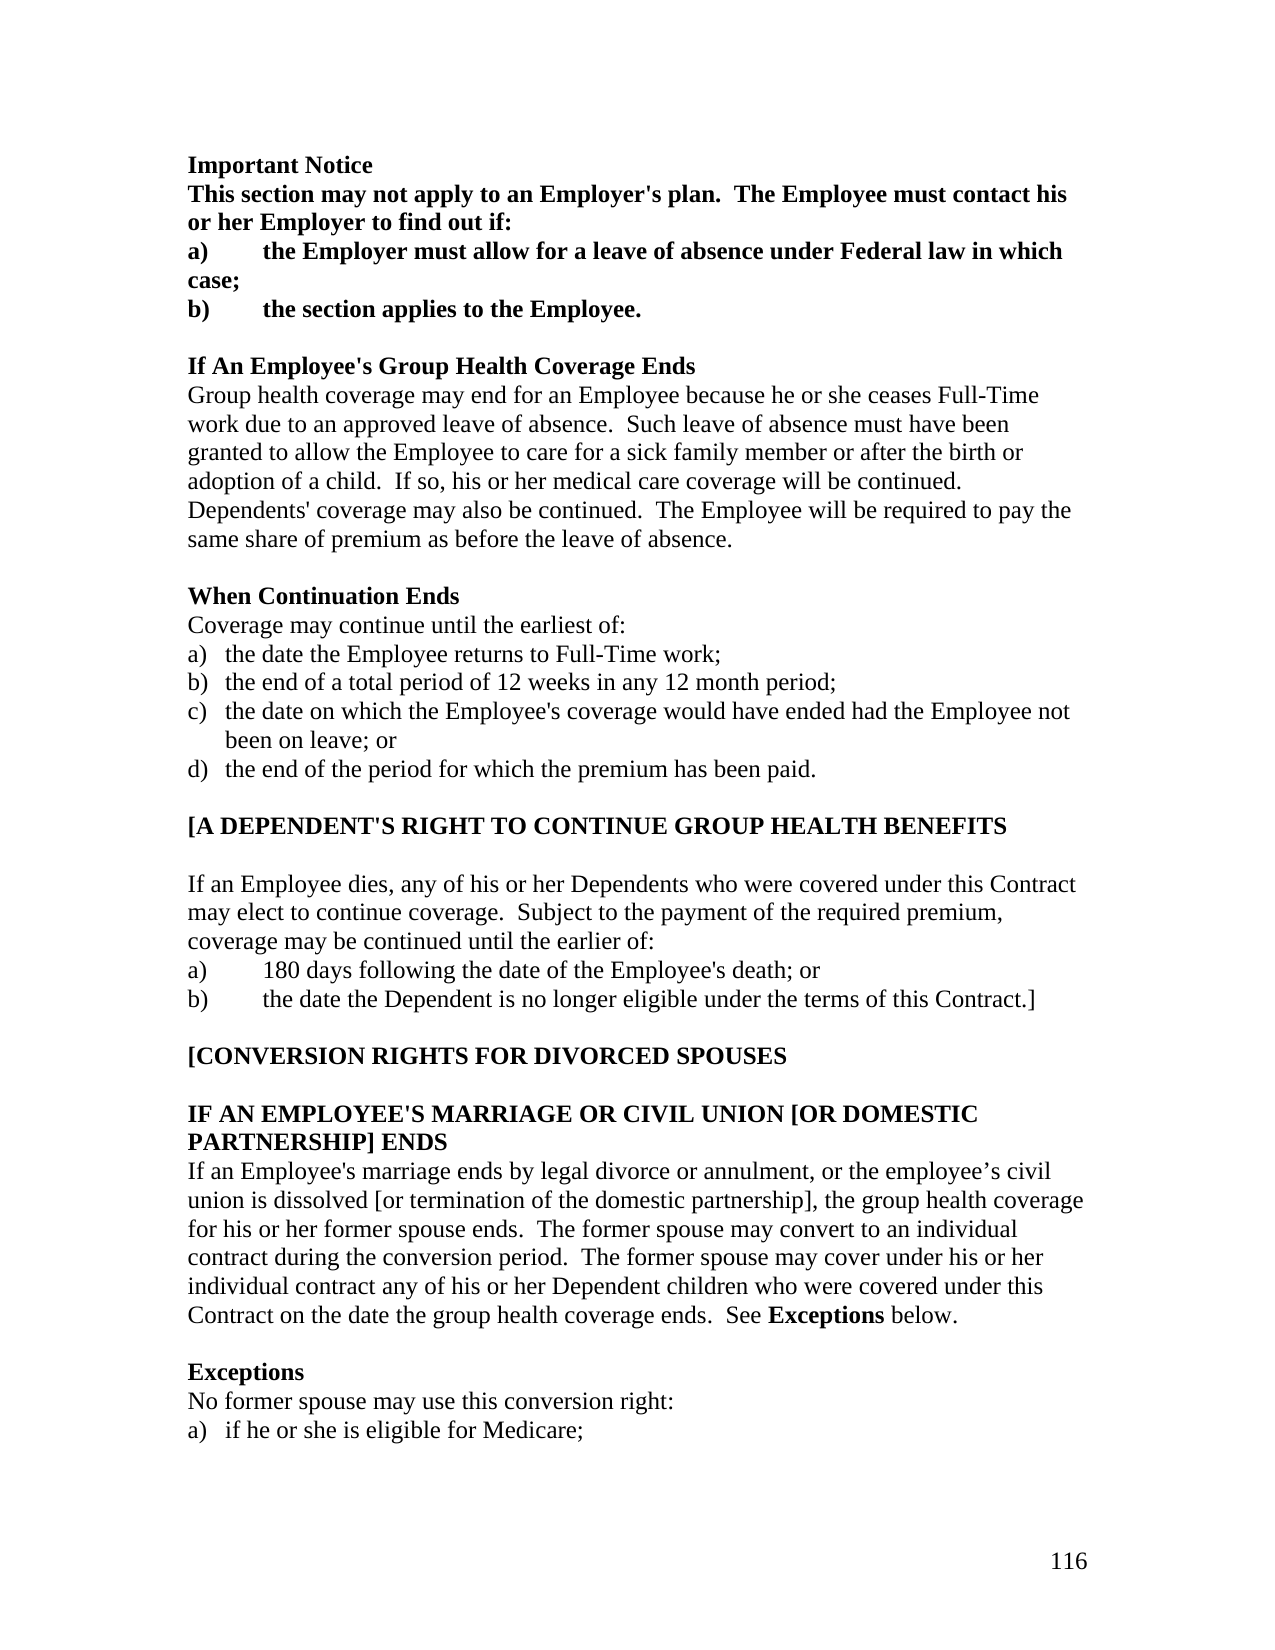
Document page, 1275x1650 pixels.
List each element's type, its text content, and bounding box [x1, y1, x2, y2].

list the Employer must allow for a leave of absence under Federal law in which case; [187, 236, 1087, 294]
text If an Employee's marriage ends by legal divorce or annulment, or the employee’s civil union is dissolved [or termination of the domestic partnership], the group health coverage for his or her former spouse ends. The former spouse may convert to an individual contract during the conversion period. The former spouse may cover under his or her individual contract any of his or her Dependent children who were covered under this Contract on the date the group health coverage ends. See Exceptions below. [187, 1156, 1087, 1329]
list the date the Dependent is no longer eligible under the terms of this Contract.] [187, 984, 1087, 1012]
text Group health coverage may end for an Employee because he or she ceases Full-Time work due to an approved leave of absence. Such leave of absence must have been granted to allow the Employee to care for a sick family member or after the birth or adoption of a child. If so, his or her medical care coverage will be continued. Dependents' coverage may also be continued. The Employee will be required to pay the same share of premium as before the leave of absence. [187, 380, 1087, 552]
text Coverage may continue until the earliest of: [187, 610, 1087, 639]
list the date on which the Employee's coverage would have ended had the Employee not been on leave; or [187, 696, 1087, 754]
text Exceptions [187, 1357, 1087, 1386]
text If an Employee dies, any of his or her Dependents who were covered under this Contract may elect to continue coverage. Subject to the payment of the required premium, coverage may be continued until the earlier of: [187, 869, 1087, 955]
text Important Notice [187, 150, 1087, 179]
list 180 days following the date of the Employee's death; or [187, 955, 1087, 984]
text [A DEPENDENT'S RIGHT TO CONTINUE GROUP HEALTH BENEFITS [187, 811, 1087, 840]
text This section may not apply to an Employer's plan. The Employee must contact his or her Employer to find out if: [187, 179, 1087, 236]
list the end of the period for which the premium has been paid. [187, 754, 1087, 782]
text When Continuation Ends [187, 581, 1087, 610]
text IF AN EMPLOYEE'S MARRIAGE OR CIVIL [OR DOMESTIC PARTNERSHIP] ENDS [187, 1099, 1087, 1156]
text [CONVERSION RIGHTS FOR DIVORCED SPOUSES [187, 1041, 1087, 1070]
list the section applies to the Employee. [187, 294, 1087, 322]
text If An Employee's Group Health Coverage Ends [187, 351, 1087, 380]
text No former spouse may use this conversion right: [187, 1386, 1087, 1415]
list if he or she is eligible for Medicare; [187, 1415, 1087, 1444]
list the end of a total period of 12 weeks in any 12 month period; [187, 667, 1087, 696]
list the date the Employee returns to Full-Time work; [187, 639, 1087, 667]
